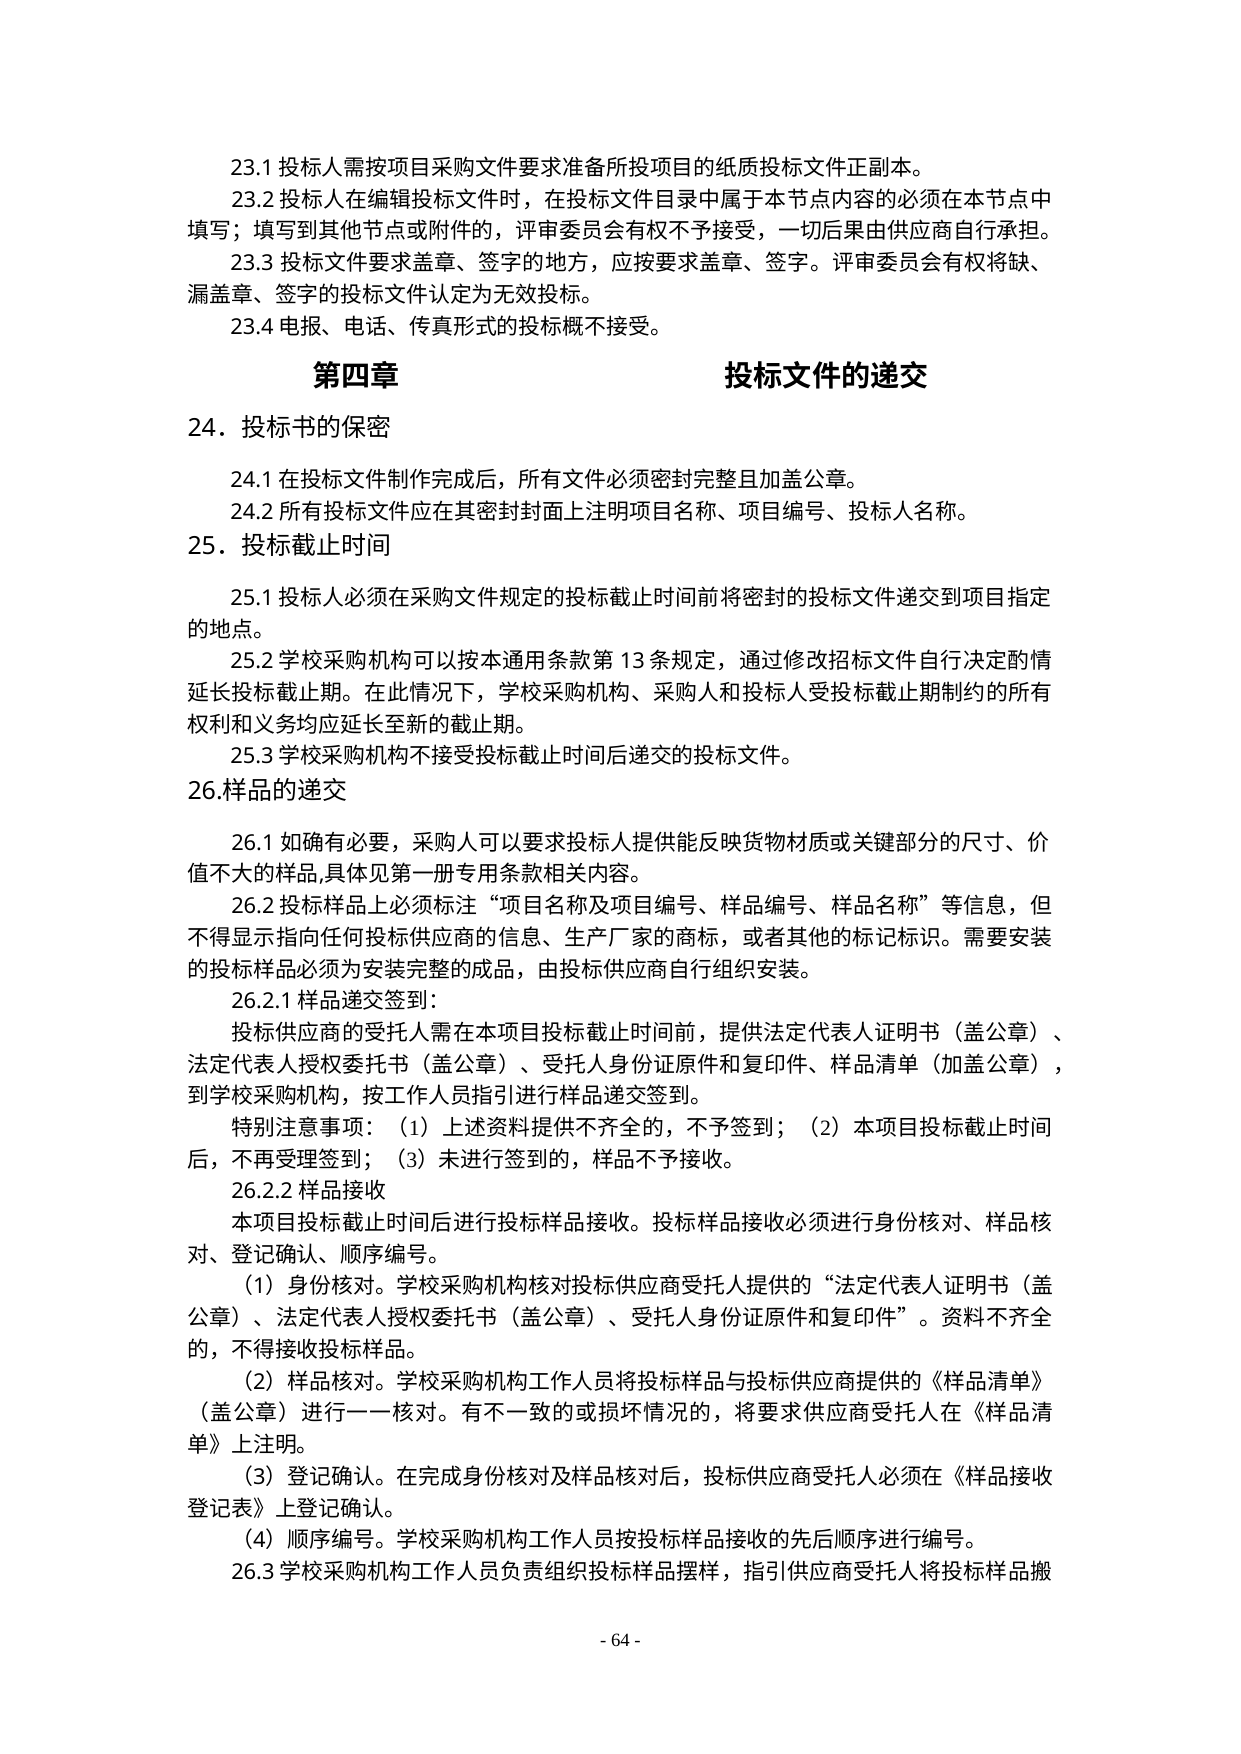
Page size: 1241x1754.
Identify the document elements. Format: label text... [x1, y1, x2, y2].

text 23.4电报、电话、传真形式的投标概不接受。 [187, 309, 1053, 340]
text 24.2 所有投标文件应在其密封封面上注明项目名称、项目编号、投标人名称。 [187, 494, 1053, 526]
text （1）身份核对。学校采购机构核对投标供应商受托人提供的“法定代表人证明书（盖公章）、法定代表人授权委托书（盖公章）、受托人身份证原件和复印件”。资料不齐全的，不得接收投标样品。 [187, 1268, 1053, 1364]
text 26.2.2 样品接收 [187, 1173, 1053, 1205]
text 本项目投标截止时间后进行投标样品接收。投标样品接收必须进行身份核对、样品核对、登记确认、顺序编号。 [187, 1205, 1053, 1268]
text 24.1在投标文件制作完成后，所有文件必须密封完整且加盖公章。 [187, 462, 1053, 494]
text （4）顺序编号。学校采购机构工作人员按投标样品接收的先后顺序进行编号。 [187, 1522, 1053, 1554]
text 26.1 如确有必要，采购人可以要求投标人提供能反映货物材质或关键部分的尺寸、价值不大的样品,具体见第一册专用条款相关内容。 [187, 825, 1053, 888]
text （2）样品核对。学校采购机构工作人员将投标样品与投标供应商提供的《样品清单》（盖公章）进行一一核对。有不一致的或损坏情况的，将要求供应商受托人在《样品清单》上注明。 [187, 1364, 1053, 1459]
text 25.3学校采购机构不接受投标截止时间后递交的投标文件。 [187, 738, 1053, 770]
list 投标文件的递交 [187, 353, 1053, 395]
text 24．投标书的保密 [187, 408, 1053, 444]
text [187, 1554, 1053, 1586]
text 25．投标截止时间 [187, 526, 1053, 562]
text 26.2.1样品递交签到： [187, 983, 1053, 1015]
text 23.3 投标文件要求盖章、签字的地方，应按要求盖章、签字。评审委员会有权将缺、漏盖章、签字的投标文件认定为无效投标。 [187, 245, 1053, 309]
text 23.1投标人需按项目采购文件要求准备所投项目的纸质投标文件正副本。 [187, 150, 1053, 182]
text （3）登记确认。在完成身份核对及样品核对后，投标供应商受托人必须在《样品接收登记表》上登记确认。 [187, 1459, 1053, 1522]
text 25.1投标人必须在采购文件规定的投标截止时间前将密封的投标文件递交到项目指定的地点。 [187, 580, 1053, 643]
text 特别注意事项：（1）上述资料提供不齐全的，不予签到；（2）本项目投标截止时间后，不再受理签到；（3）未进行签到的，样品不予接收。 [187, 1110, 1053, 1173]
text 26.2投标样品上必须标注“项目名称及项目编号、样品编号、样品名称”等信息，但不得显示指向任何投标供应商的信息、生产厂家的商标，或者其他的标记标识。需要安装的投标样品必须为安装完整的成品，由投标供应商自行组织安装。 [187, 888, 1053, 983]
text 26.样品的递交 [187, 770, 1053, 807]
text 23.2投标人在编辑投标文件时，在投标文件目录中属于本节点内容的必须在本节点中填写；填写到其他节点或附件的，评审委员会有权不予接受，一切后果由供应商自行承担。 [187, 182, 1053, 245]
text 投标供应商的受托人需在本项目投标截止时间前，提供法定代表人证明书（盖公章）、法定代表人授权委托书（盖公章）、受托人身份证原件和复印件、样品清单（加盖公章），到学校采购机构，按工作人员指引进行样品递交签到。 [187, 1015, 1053, 1110]
text 25.2学校采购机构可以按本通用条款第13条规定，通过修改招标文件自行决定酌情延长投标截止期。在此情况下，学校采购机构、采购人和投标人受投标截止期制约的所有权利和义务均应延长至新的截止期。 [187, 643, 1053, 738]
